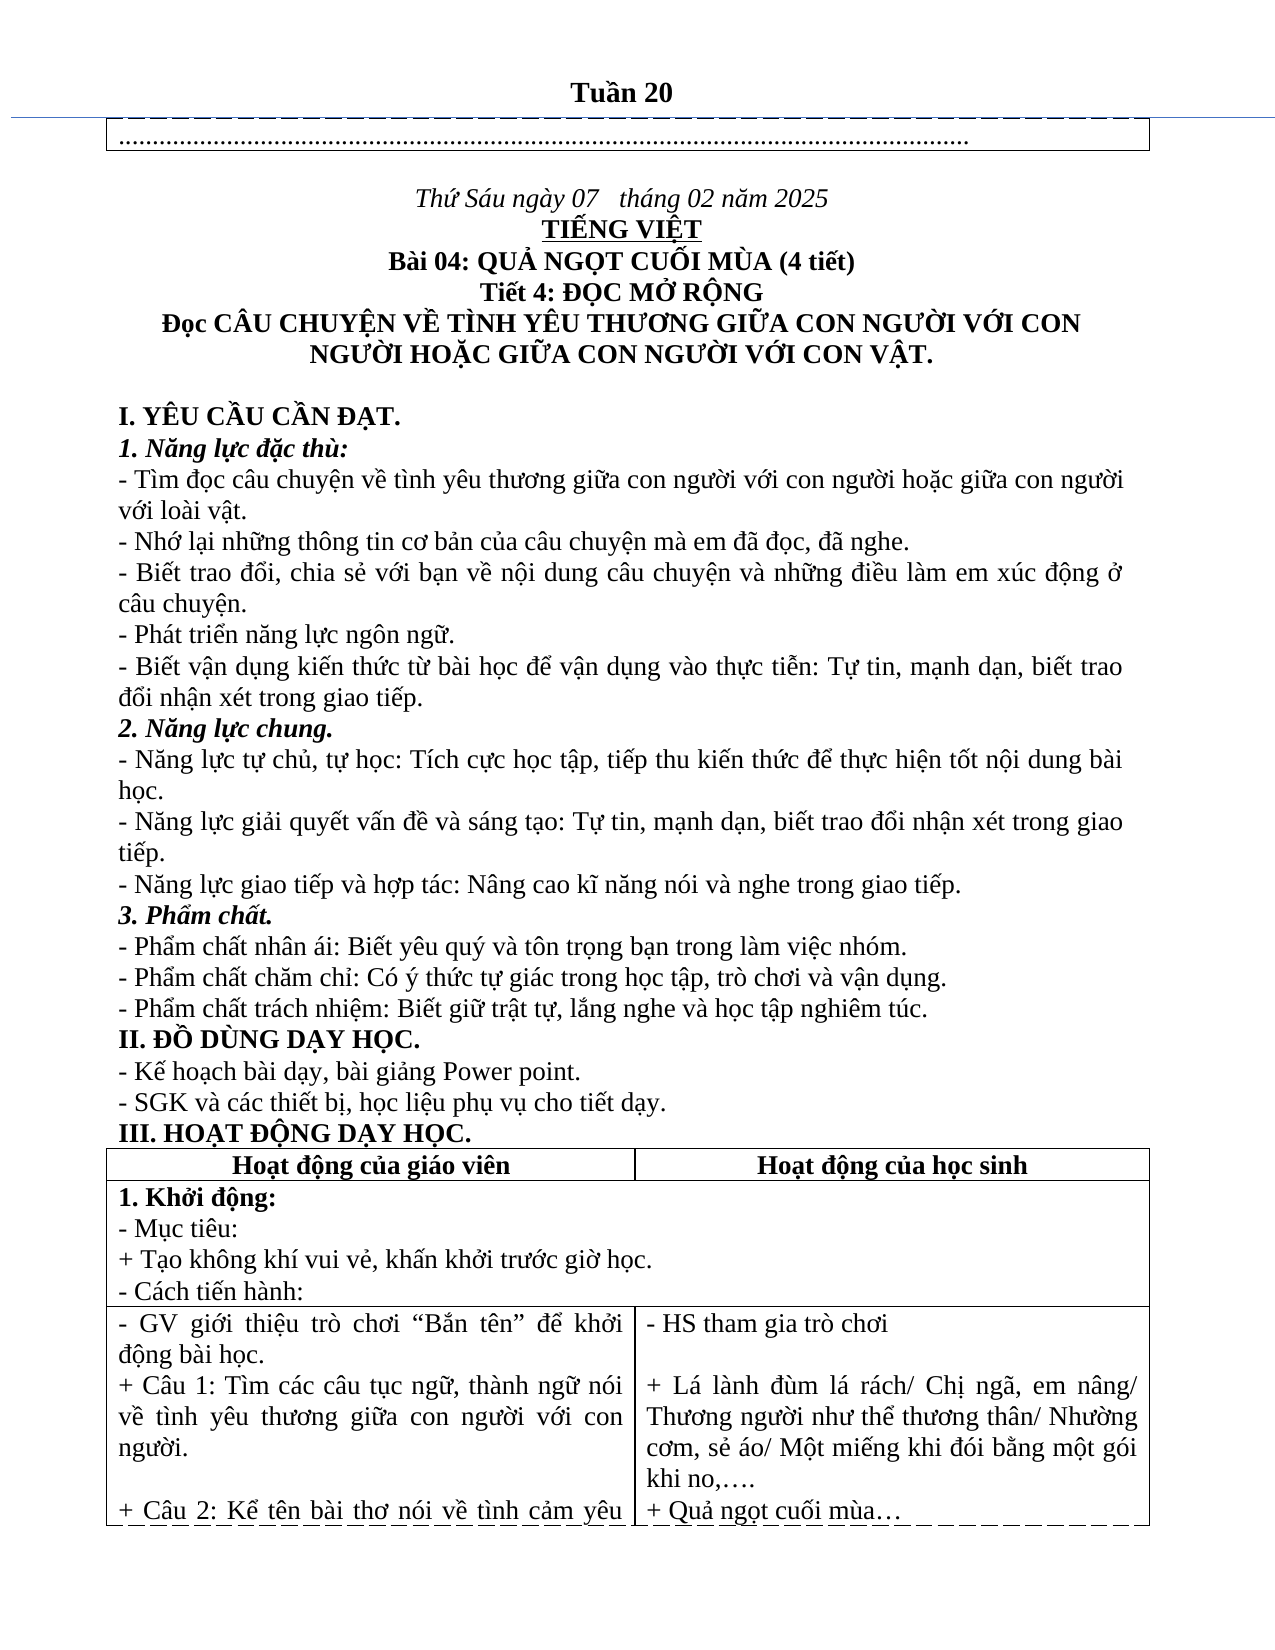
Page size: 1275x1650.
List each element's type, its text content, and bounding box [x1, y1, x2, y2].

text 3. Phẩm chất. [118, 899, 1125, 930]
text - Phẩm chất nhân ái: Biết yêu quý và tôn trọng bạn trong làm việc nhóm. [118, 930, 1125, 961]
table_header Hoạt động của học sinh [636, 1149, 1149, 1180]
text I. YÊU CẦU CẦN ĐẠT. [118, 401, 1125, 432]
text - Phẩm chất trách nhiệm: Biết giữ trật tự, lắng nghe và học tập nghiêm túc. [118, 992, 1125, 1023]
text - Biết vận dụng kiến thức từ bài học để vận dụng vào thực tiễn: Tự tin, mạnh dạn, biết trao đổi nhận xét trong giao tiếp. [118, 650, 1125, 712]
text Đọc CÂU CHUYỆN VỀ TÌNH YÊU THƯƠNG GIỮA CON NGƯỜI VỚI CON NGƯỜI HOẶC GIỮA CON NGƯỜI VỚI CON VẬT. [118, 307, 1125, 369]
text Tiết 4: ĐỌC MỞ RỘNG [118, 276, 1125, 307]
text - Phẩm chất chăm chỉ: Có ý thức tự giác trong học tập, trò chơi và vận dụng. [118, 961, 1125, 992]
text - Biết trao đổi, chia sẻ với bạn về nội dung câu chuyện và những điều làm em xúc động ở câu chuyện. [118, 556, 1125, 618]
text - Kế hoạch bài dạy, bài giảng Power point. [118, 1054, 1125, 1086]
text III. HOẠT ĐỘNG DẠY HỌC. [118, 1117, 1125, 1148]
table_cell 1. Khởi động: - Mục tiêu: + Tạo không khí vui vẻ, khấn khởi trước giờ học. - Cách tiến hành: [107, 1181, 1149, 1306]
text - Phát triển năng lực ngôn ngữ. [118, 618, 1125, 650]
text Thứ Sáu ngày 07 tháng 02 năm 2025 [118, 182, 1125, 214]
table_header Hoạt động của giáo viên [107, 1149, 634, 1180]
text 1. Năng lực đặc thù: [118, 432, 1125, 463]
text Bài 04: QUẢ NGỌT CUỐI MÙA (4 tiết) [118, 245, 1125, 276]
text - SGK và các thiết bị, học liệu phụ vụ cho tiết dạy. [118, 1086, 1125, 1117]
text II. ĐỒ DÙNG DẠY HỌC. [118, 1023, 1125, 1054]
text - Năng lực giao tiếp và hợp tác: Nâng cao kĩ năng nói và nghe trong giao tiếp. [118, 868, 1125, 899]
text - Năng lực giải quyết vấn đề và sáng tạo: Tự tin, mạnh dạn, biết trao đổi nhận xét trong giao tiếp. [118, 805, 1125, 868]
text - Năng lực tự chủ, tự học: Tích cực học tập, tiếp thu kiến thức để thực hiện tốt nội dung bài học. [118, 743, 1125, 805]
text 2. Năng lực chung. [118, 712, 1125, 743]
text TIẾNG VIỆT [118, 214, 1125, 245]
text - Nhớ lại những thông tin cơ bản của câu chuyện mà em đã đọc, đã nghe. [118, 525, 1125, 556]
text - Tìm đọc câu chuyện về tình yêu thương giữa con người với con người hoặc giữa con người với loài vật. [118, 463, 1125, 525]
